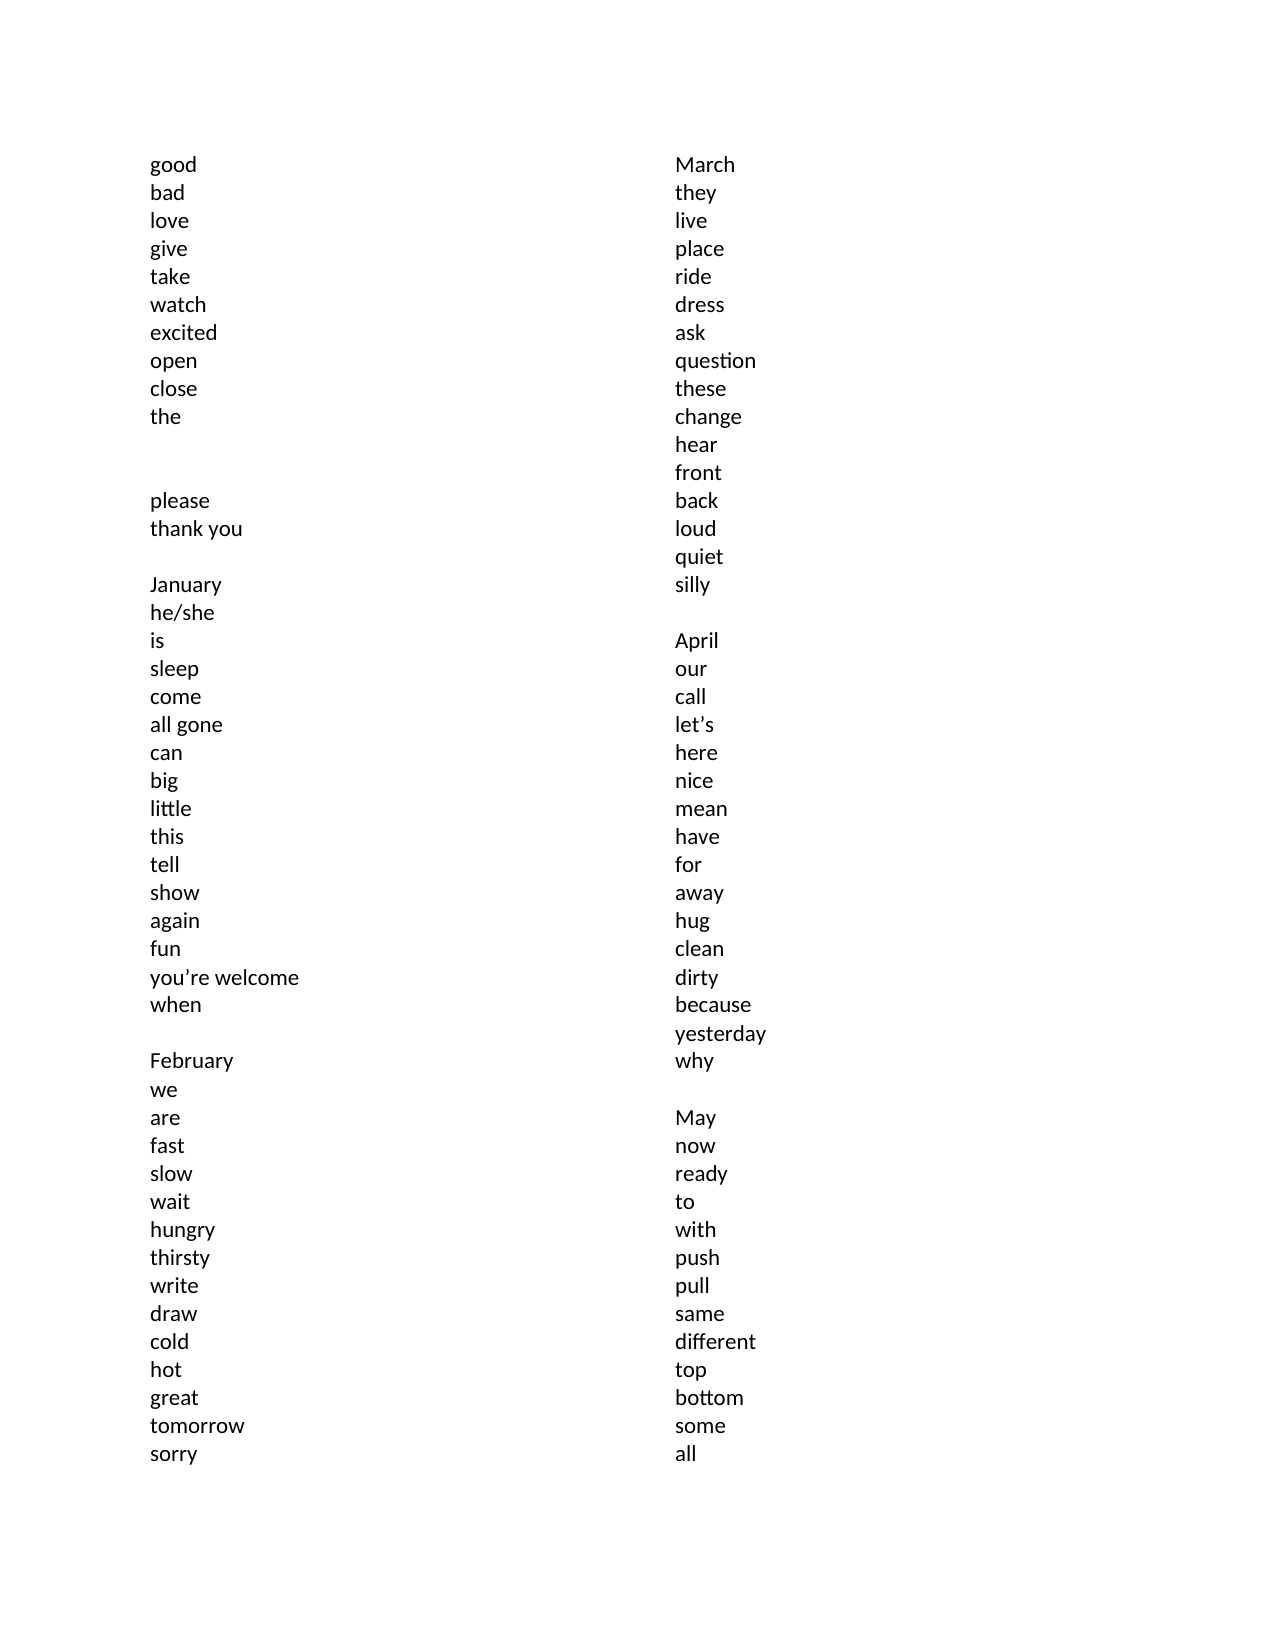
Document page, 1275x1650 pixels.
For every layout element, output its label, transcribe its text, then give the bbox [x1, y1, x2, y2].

text yesterday [675, 1019, 1125, 1047]
text cold [150, 1327, 600, 1355]
text tomorrow [150, 1411, 600, 1439]
text great [150, 1383, 600, 1411]
text can [150, 738, 600, 766]
text mean [675, 794, 1125, 822]
text push [675, 1243, 1125, 1271]
text open [150, 346, 600, 374]
text draw [150, 1299, 600, 1327]
text front [675, 458, 1125, 486]
text to [675, 1187, 1125, 1215]
text thank you [150, 514, 600, 542]
text dirty [675, 963, 1125, 991]
text we [150, 1075, 600, 1103]
text fast [150, 1131, 600, 1159]
text hungry [150, 1215, 600, 1243]
text bad [150, 178, 600, 206]
text write [150, 1271, 600, 1299]
text hot [150, 1355, 600, 1383]
text away [675, 878, 1125, 907]
text March [675, 150, 1125, 178]
text please [150, 486, 600, 514]
text now [675, 1131, 1125, 1159]
text call [675, 682, 1125, 710]
text January [150, 570, 600, 598]
text show [150, 878, 600, 907]
text let’s [675, 710, 1125, 738]
text excited [150, 318, 600, 346]
text sorry [150, 1439, 600, 1467]
text question [675, 346, 1125, 374]
text sleep [150, 654, 600, 682]
text top [675, 1355, 1125, 1383]
text when [150, 991, 600, 1019]
text pull [675, 1271, 1125, 1299]
text are [150, 1103, 600, 1131]
text the [150, 402, 600, 430]
text change [675, 402, 1125, 430]
text ask [675, 318, 1125, 346]
text have [675, 822, 1125, 851]
text nice [675, 766, 1125, 794]
text because [675, 991, 1125, 1019]
text same [675, 1299, 1125, 1327]
text clean [675, 934, 1125, 963]
text is [150, 626, 600, 654]
text all gone [150, 710, 600, 738]
text this [150, 822, 600, 851]
text different [675, 1327, 1125, 1355]
text good [150, 150, 600, 178]
text little [150, 794, 600, 822]
text April [675, 626, 1125, 654]
text tell [150, 851, 600, 878]
text love [150, 206, 600, 234]
text he/she [150, 598, 600, 626]
text dress [675, 290, 1125, 318]
text close [150, 374, 600, 402]
text for [675, 851, 1125, 878]
text come [150, 682, 600, 710]
text they [675, 178, 1125, 206]
text watch [150, 290, 600, 318]
text big [150, 766, 600, 794]
text these [675, 374, 1125, 402]
text May [675, 1103, 1125, 1131]
text hear [675, 430, 1125, 458]
text back [675, 486, 1125, 514]
text again [150, 907, 600, 934]
text you’re welcome [150, 963, 600, 991]
text wait [150, 1187, 600, 1215]
text some [675, 1411, 1125, 1439]
text all [675, 1439, 1125, 1467]
text thirsty [150, 1243, 600, 1271]
text place [675, 234, 1125, 262]
text with [675, 1215, 1125, 1243]
text ready [675, 1159, 1125, 1187]
text fun [150, 934, 600, 963]
text here [675, 738, 1125, 766]
text take [150, 262, 600, 290]
text February [150, 1047, 600, 1075]
text slow [150, 1159, 600, 1187]
text bottom [675, 1383, 1125, 1411]
text our [675, 654, 1125, 682]
text silly [675, 570, 1125, 598]
text hug [675, 907, 1125, 934]
text why [675, 1047, 1125, 1075]
text live [675, 206, 1125, 234]
text quiet [675, 542, 1125, 570]
text loud [675, 514, 1125, 542]
text give [150, 234, 600, 262]
text ride [675, 262, 1125, 290]
